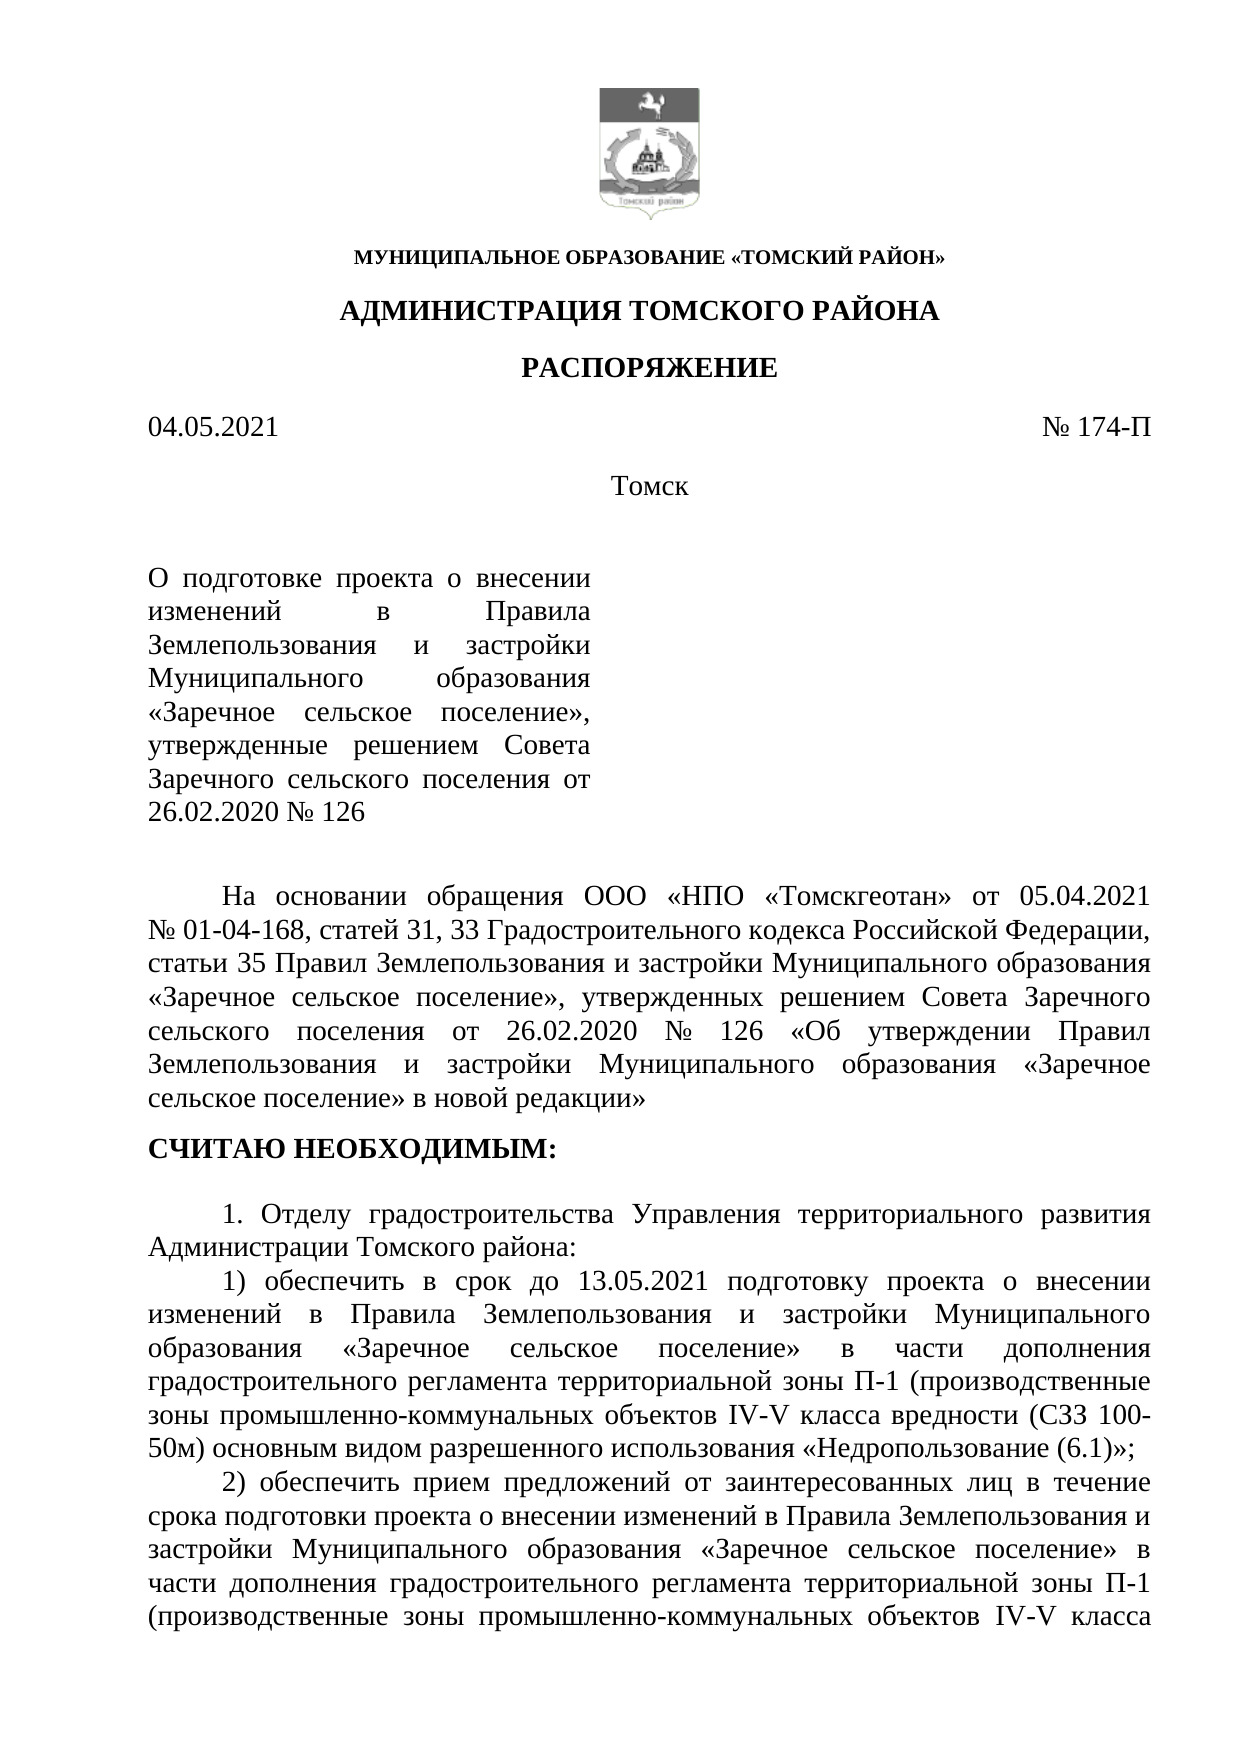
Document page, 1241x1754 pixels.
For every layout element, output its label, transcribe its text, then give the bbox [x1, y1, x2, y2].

text Томск [148, 468, 1152, 501]
subtitle РАСПОРЯЖЕНИЕ [148, 351, 1152, 384]
text 1) обеспечить в срок до 13.05.2021 подготовку проекта о внесении изменений в Правила Землепользования и застройки Муниципального образования «Заречное сельское поселение» в части дополнения градостроительного регламента территориальной зоны П-1 (производственные зоны промышленно-коммунальных объектов IV-V класса вредности (СЗЗ 100-50м) основным видом разрешенного использования «Недропользование (6.1)»; [148, 1263, 1152, 1464]
subtitle АДМИНИСТРАЦИЯ ТОМСКОГО РАЙОНА [148, 293, 1092, 327]
text О подготовке проекта о внесении изменений в Правила Землепользования и застройки Муниципального образования «Заречное сельское поселение», утвержденные решением Совета Заречного сельского поселения от 26.02.2020 № 126 [148, 560, 591, 828]
text МУНИЦИПАЛЬНОЕ ОБРАЗОВАНИЕ «ТОМСКИЙ РАЙОН» [148, 245, 1152, 269]
text 1. Отделу градостроительства Управления территориального развития Администрации Томского района: [148, 1196, 1152, 1263]
text 04.05.2021 № 174-П [148, 409, 1152, 443]
text СЧИТАЮ НЕОБХОДИМЫМ: [148, 1131, 1152, 1165]
text На основании обращения ООО «НПО «Томскгеотан» от 05.04.2021 № 01-04-168, статей 31, 33 Градостроительного кодекса Российской Федерации, статьи 35 Правил Землепользования и застройки Муниципального образования «Заречное сельское поселение», утвержденных решением Совета Заречного сельского поселения от 26.02.2020 № 126 «Об утверждении Правил Землепользования и застройки Муниципального образования «Заречное сельское поселение» в новой редакции» [148, 878, 1152, 1113]
